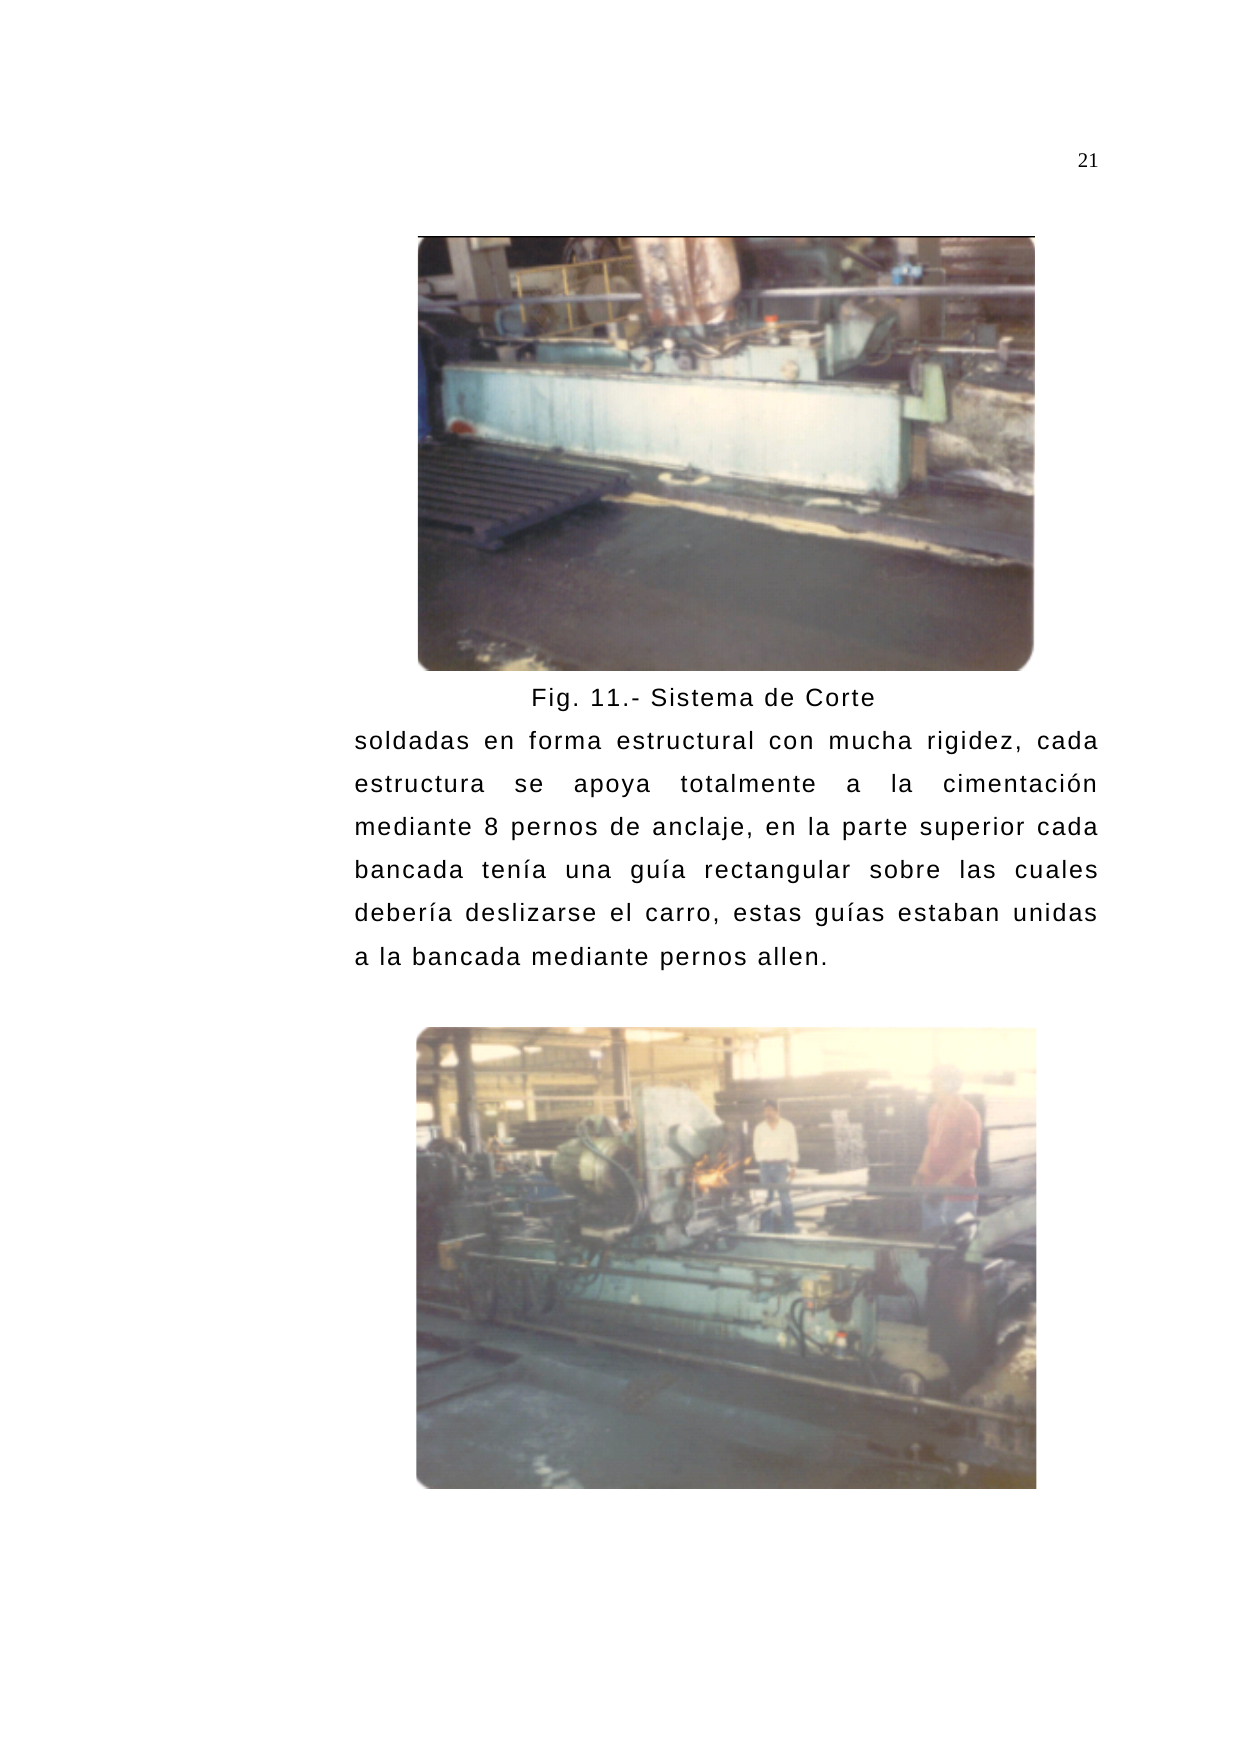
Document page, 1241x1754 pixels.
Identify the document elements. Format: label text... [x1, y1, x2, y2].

text soldadas en forma estructural con mucha rigidez, cada estructura se apoya totalmente a la cimentación mediante 8 pernos de anclaje, en la parte superior cada bancada tenía una guía rectangular sobre las cuales debería deslizarse el carro, estas guías estaban unidas a la bancada mediante pernos allen. [354, 726, 1098, 970]
picture [416, 1027, 1037, 1489]
picture [417, 236, 1035, 671]
text Fig. 11.- Sistema de Corte [354, 683, 1098, 711]
